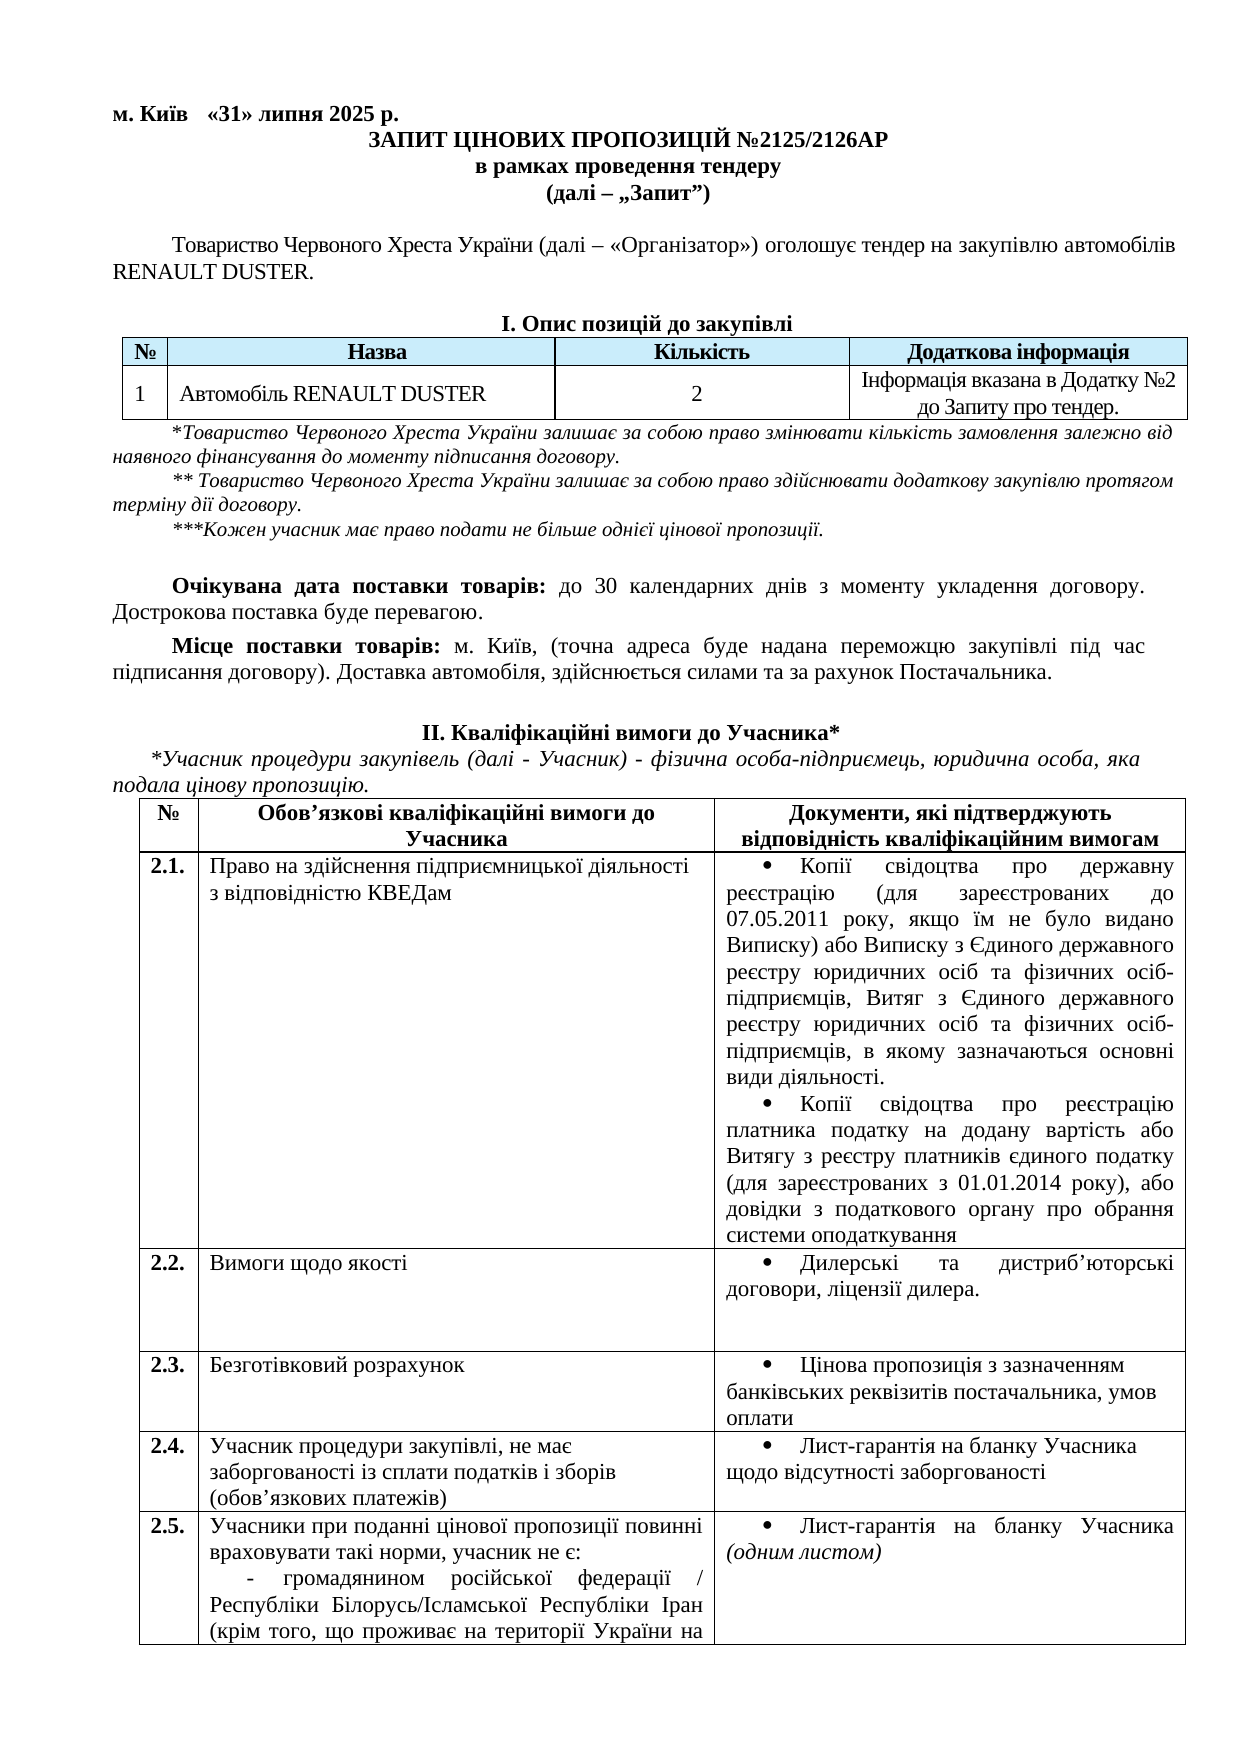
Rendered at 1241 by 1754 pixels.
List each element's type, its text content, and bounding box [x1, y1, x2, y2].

table_cell Право на здійснення підприємницької діяльності з відповідністю КВЕДам [199, 853, 714, 1248]
table_header Кількість [556, 338, 849, 365]
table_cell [199, 1512, 714, 1643]
text (далі – „Запит”) [112, 179, 1144, 205]
table_cell [140, 853, 198, 1248]
table_cell Інформація вказана в Додатку №2 до Запиту про тендер. [850, 366, 1187, 419]
table_cell 2 [556, 366, 849, 419]
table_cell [715, 1512, 1185, 1643]
text І. Опис позицій до закупівлі [112, 310, 1176, 337]
table_header № [123, 338, 167, 365]
table_cell Цінова пропозиція з зазначенням банківських реквізитів постачальника, умов оплати [715, 1352, 1185, 1431]
text *Товариство Червоного Хреста України залишає за собою право змінювати кількість замовлення залежно від наявного фінансування до моменту підписання договору. [112, 420, 1176, 468]
table_header Додаткова інформація [850, 338, 1187, 365]
text в рамках проведення тендеру [112, 152, 1144, 179]
table_cell Вимоги щодо якості [199, 1249, 714, 1351]
table_cell Копії свідоцтва про державну реєстрацію (для зареєстрованих до 07.05.2011 року, якщо їм не було видано Виписку) або Виписку з Єдиного державного реєстру юридичних осіб та фізичних осіб-підприємців, Витяг з Єдиного державного реєстру юридичних осіб та фізичних осіб-підприємців, в якому зазначаються основні види діяльності. Копії свідоцтва про реєстрацію платника податку на додану вартість або Витягу з реєстру платників єдиного податку (для зареєстрованих з 01.01.2014 року), або довідки з податкового органу про обрання системи оподаткування [715, 853, 1185, 1248]
table_header Обов’язкові кваліфікаційні вимоги до Учасника [199, 799, 714, 851]
table_cell Дилерські та дистриб’юторські договори, ліцензії дилера. [715, 1249, 1185, 1351]
table_header № [140, 799, 198, 851]
text ЗАПИТ ЦІНОВИХ ПРОПОЗИЦІЙ №2125/2126АР [112, 126, 1144, 152]
table_cell 1 [123, 366, 167, 419]
table_cell [140, 1249, 198, 1351]
table_cell Учасник процедури закупівлі, не має заборгованості із сплати податків і зборів (обов’язкових платежів) [199, 1432, 714, 1511]
text *Учасник процедури закупівель (далі - Учасник) - фізична особа-підприємець, юридична особа, яка подала цінову пропозицію. [112, 745, 1144, 798]
table_header Назва [168, 338, 554, 365]
table_cell Лист-гарантія на бланку Учасника щодо відсутності заборгованості [715, 1432, 1185, 1511]
table_cell [140, 1352, 198, 1431]
table_header Документи, які підтверджують відповідність кваліфікаційним вимогам [715, 799, 1185, 851]
table_cell [140, 1512, 198, 1643]
table_cell [140, 1432, 198, 1511]
table_cell Автомобіль RENAULT DUSTER [168, 366, 554, 419]
text Місце поставки товарів: м. Київ, (точна адреса буде надана переможцю закупівлі під час підписання договору). Доставка автомобіля, здійснюється силами та за рахунок Постачальника. [112, 632, 1146, 684]
table_cell Безготівковий розрахунок [199, 1352, 714, 1431]
text ** Товариство Червоного Хреста України залишає за собою право здійснювати додаткову закупівлю протягом терміну дії договору. [112, 468, 1176, 516]
text ІІ. Кваліфікаційні вимоги до Учасника* [112, 718, 1144, 745]
text Очікувана дата поставки товарів: до 30 календарних днів з моменту укладення договору. Дострокова поставка буде перевагою. [112, 572, 1146, 624]
text Товариство Червоного Хреста України (далі – «Організатор») оголошує тендер на закупівлю автомобілів RENAULT DUSTER. [112, 231, 1176, 284]
text м. Київ «31» липня 2025 р. [112, 99, 1144, 126]
text ***Кожен учасник має право подати не більше однієї цінової пропозиції. [112, 516, 1176, 541]
